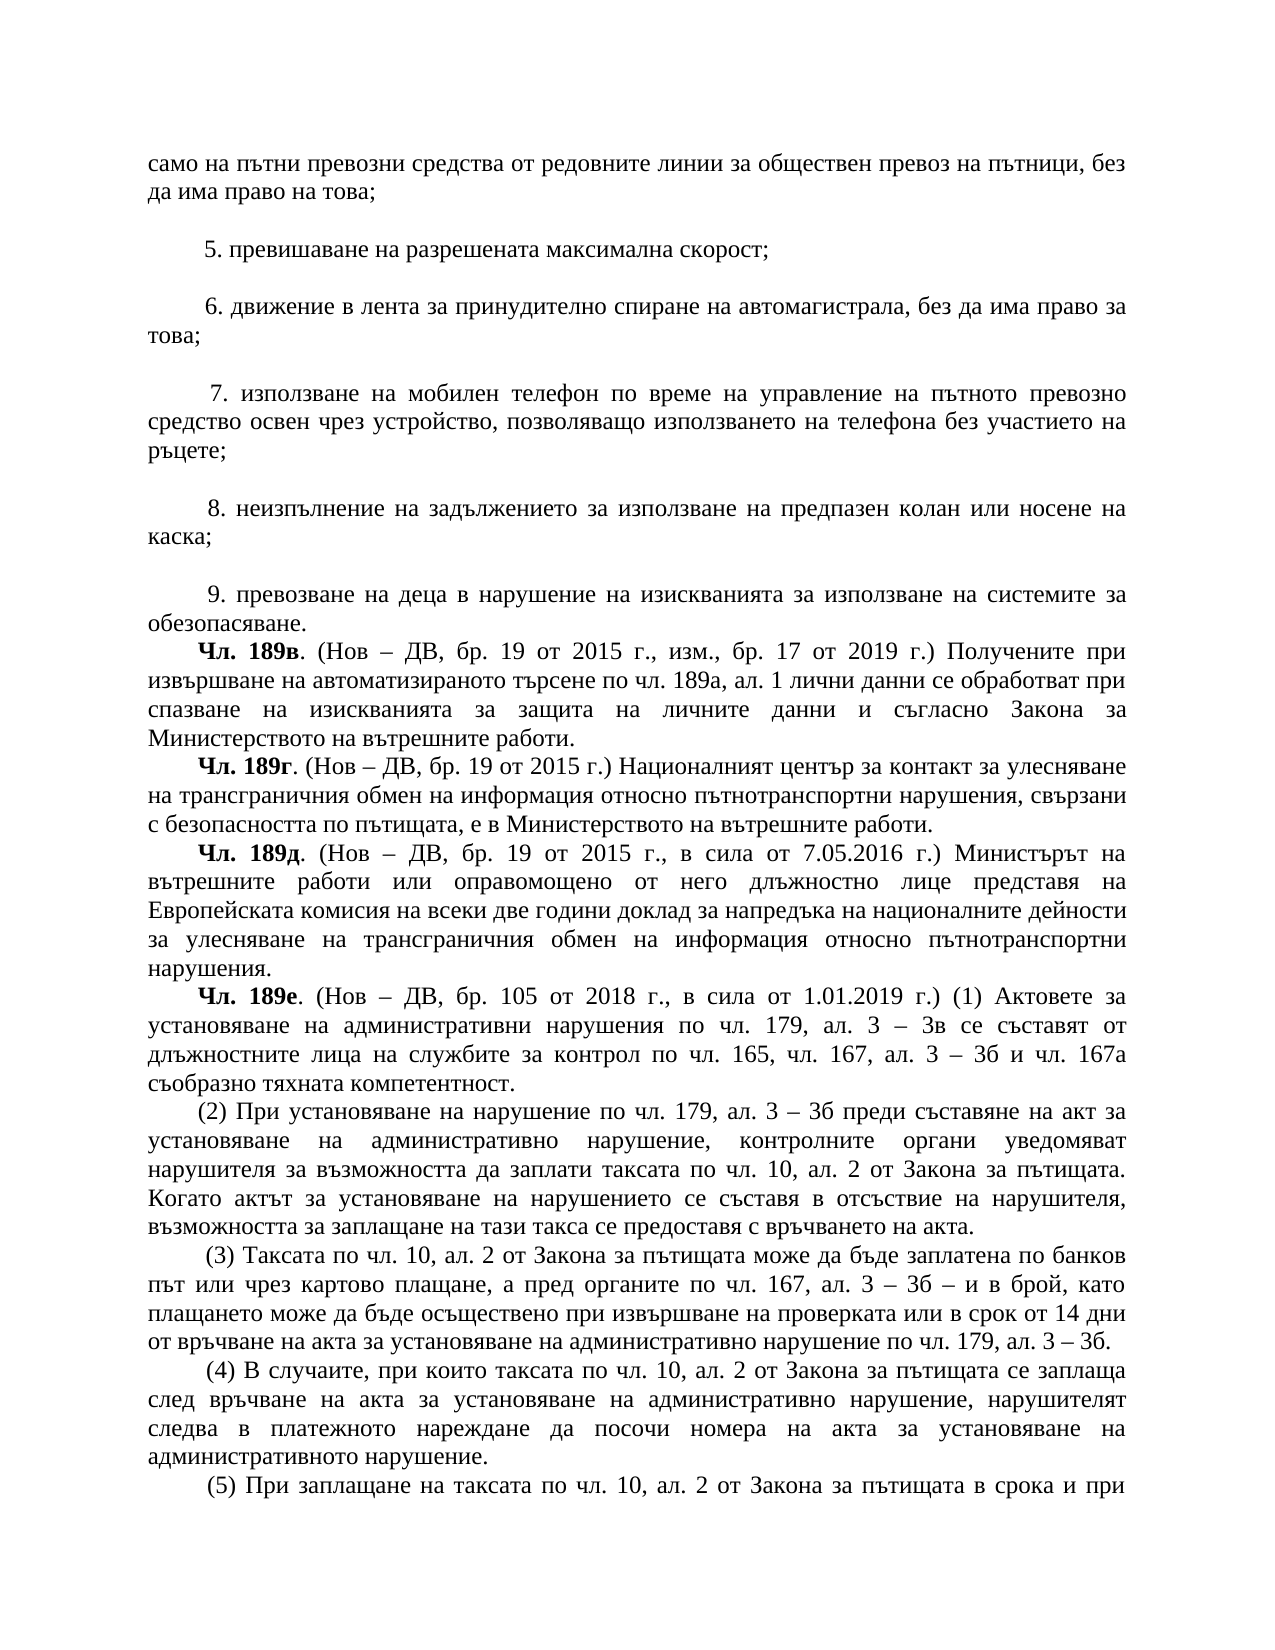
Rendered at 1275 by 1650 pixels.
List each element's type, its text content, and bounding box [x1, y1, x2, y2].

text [148, 148, 1127, 205]
text 7. използване на мобилен телефон по време на управление на пътното превозно средство освен чрез устройство, позволяващо използването на телефона без участието на ръцете; [148, 378, 1127, 464]
text (3) Таксата по чл. 10, ал. 2 от Закона за пътищата може да бъде заплатена по банков път или чрез картово плащане, а пред органите по чл. 167, ал. 3 – 3б – и в брой, като плащането може да бъде осъществено при извършване на проверката или в срок от 14 дни от връчване на акта за установяване на административно нарушение по чл. 179, ал. 3 – 3б. [148, 1240, 1127, 1355]
text Чл. 189г. (Нов – ДВ, бр. 19 от 2015 г.) Националният център за контакт за улесняване на трансграничния обмен на информация относно пътнотранспортни нарушения, свързани с безопасността по пътищата, е в Министерството на вътрешните работи. [148, 751, 1127, 838]
text (2) При установяване на нарушение по чл. 179, ал. 3 – 3б преди съставяне на акт за установяване на административно нарушение, контролните органи уведомяват нарушителя за възможността да заплати таксата по чл. 10, ал. 2 от Закона за пътищата. Когато актът за установяване на нарушението се съставя в отсъствие на нарушителя, възможността за заплащане на тази такса се предоставя с връчването на акта. [148, 1096, 1127, 1240]
text 5. превишаване на разрешената максимална скорост; [148, 234, 1127, 263]
text 6. движение в лента за принудително спиране на автомагистрала, без да има право за това; [148, 291, 1127, 349]
text Чл. 189е. (Нов – ДВ, бр. 105 от 2018 г., в сила от 1.01.2019 г.) (1) Актовете за установяване на административни нарушения по чл. 179, ал. 3 – 3в се съставят от длъжностните лица на службите за контрол по чл. 165, чл. 167, ал. 3 – 3б и чл. 167а съобразно тяхната компетентност. [148, 981, 1127, 1096]
text Чл. 189в. (Нов – ДВ, бр. 19 от 2015 г., изм., бр. 17 от 2019 г.) Получените при извършване на автоматизираното търсене по чл. 189а, ал. 1 лични данни се обработват при спазване на изискванията за защита на личните данни и съгласно Закона за Министерството на вътрешните работи. [148, 636, 1127, 751]
text (4) В случаите, при които таксата по чл. 10, ал. 2 от Закона за пътищата се заплаща след връчване на акта за установяване на административно нарушение, нарушителят следва в платежното нареждане да посочи номера на акта за установяване на административното нарушение. [148, 1355, 1127, 1470]
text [148, 1470, 1127, 1499]
text Чл. 189д. (Нов – ДВ, бр. 19 от 2015 г., в сила от 7.05.2016 г.) Министърът на вътрешните работи или оправомощено от него длъжностно лице представя на Европейската комисия на всеки две години доклад за напредъка на националните дейности за улесняване на трансграничния обмен на информация относно пътнотранспортни нарушения. [148, 838, 1127, 981]
text 8. неизпълнение на задължението за използване на предпазен колан или носене на каска; [148, 493, 1127, 550]
text 9. превозване на деца в нарушение на изискванията за използване на системите за обезопасяване. [148, 579, 1127, 636]
